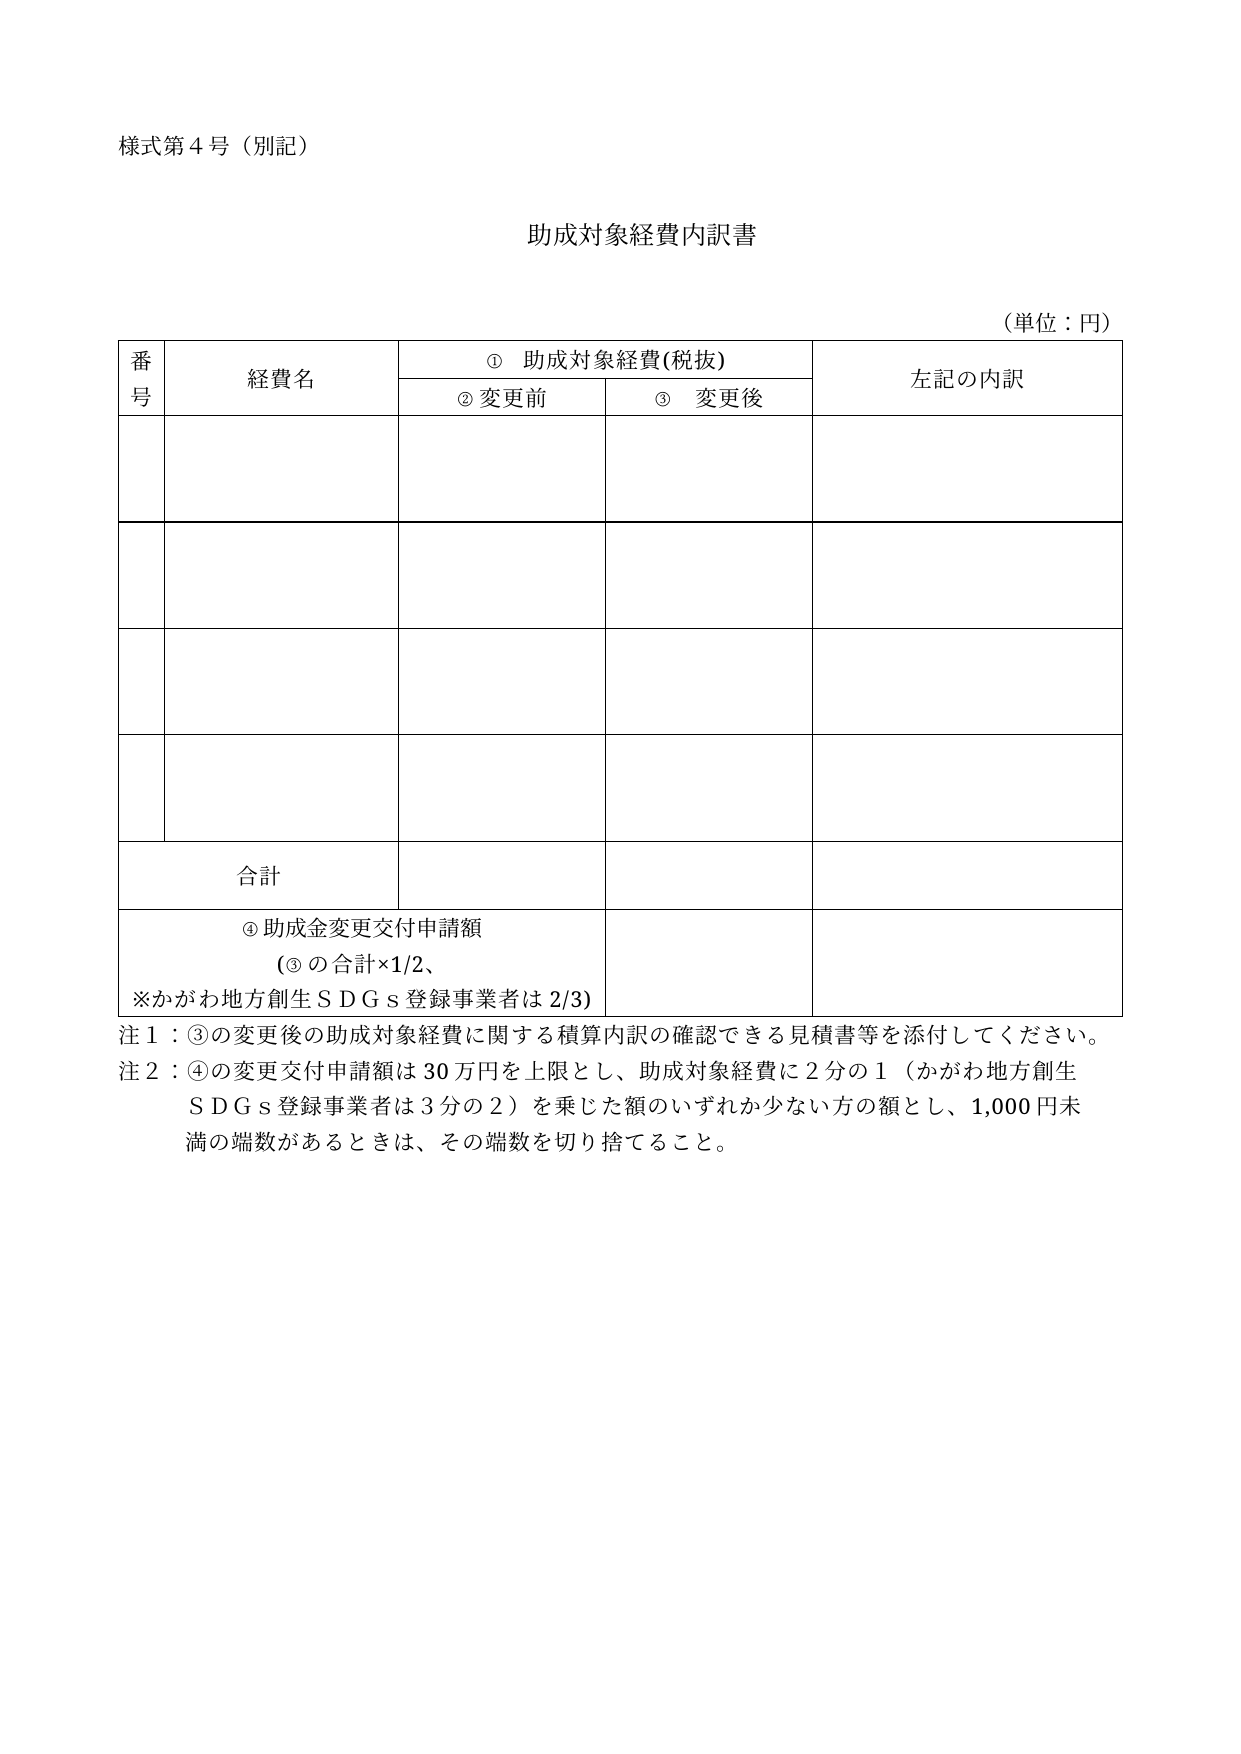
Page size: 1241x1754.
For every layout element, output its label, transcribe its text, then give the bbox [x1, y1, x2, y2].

table_cell [399, 842, 605, 908]
table_cell [119, 629, 164, 734]
text 様式第４号（別記） [118, 127, 1181, 163]
table_cell [813, 842, 1122, 908]
table_header 経費名 [165, 341, 398, 415]
table_cell [606, 416, 812, 521]
table_cell [813, 910, 1122, 1016]
table_cell [399, 523, 605, 628]
table_header 助成対象経費(税抜) [399, 341, 812, 377]
table_cell [606, 523, 812, 628]
table_cell [606, 842, 812, 908]
table_cell [399, 735, 605, 841]
table_cell [813, 416, 1122, 521]
table_cell [165, 629, 398, 734]
table_header 左記の内訳 [813, 341, 1122, 415]
table_header 番号 [119, 341, 164, 415]
table_cell [606, 735, 812, 841]
table_cell [606, 629, 812, 734]
table_cell [399, 416, 605, 521]
table_cell ②変更前 [399, 379, 605, 415]
table_cell [606, 910, 812, 1016]
table_cell [165, 416, 398, 521]
table_cell [813, 735, 1122, 841]
table_cell ④助成金変更交付申請額 (③の合計×1/2、 ※かがわ地方創生ＳＤＧｓ登録事業者は2/3) [119, 910, 605, 1016]
text 満の端数があるときは、その端数を切り捨てること。 [162, 1123, 1166, 1158]
text 注１：③の変更後の助成対象経費に関する積算内訳の確認できる見積書等を添付してください。 [118, 1017, 1166, 1052]
text （単位：円） [118, 304, 1123, 340]
table_cell [119, 416, 164, 521]
table_cell [813, 629, 1122, 734]
table_cell 合計 [119, 842, 398, 908]
text 助成対象経費内訳書 [118, 198, 1166, 269]
table_cell [165, 523, 398, 628]
table_cell [399, 629, 605, 734]
table_cell ③ 変更後 [606, 379, 812, 415]
table_cell [119, 735, 164, 841]
table_cell [119, 523, 164, 628]
text ＳＤＧｓ登録事業者は３分の２）を乗じた額のいずれか少ない方の額とし、1,000円未 [162, 1088, 1166, 1123]
text 注２：④の変更交付申請額は30万円を上限とし、助成対象経費に２分の１（かがわ地方創生 [118, 1052, 1166, 1088]
table_cell [165, 735, 398, 841]
table_cell [813, 523, 1122, 628]
